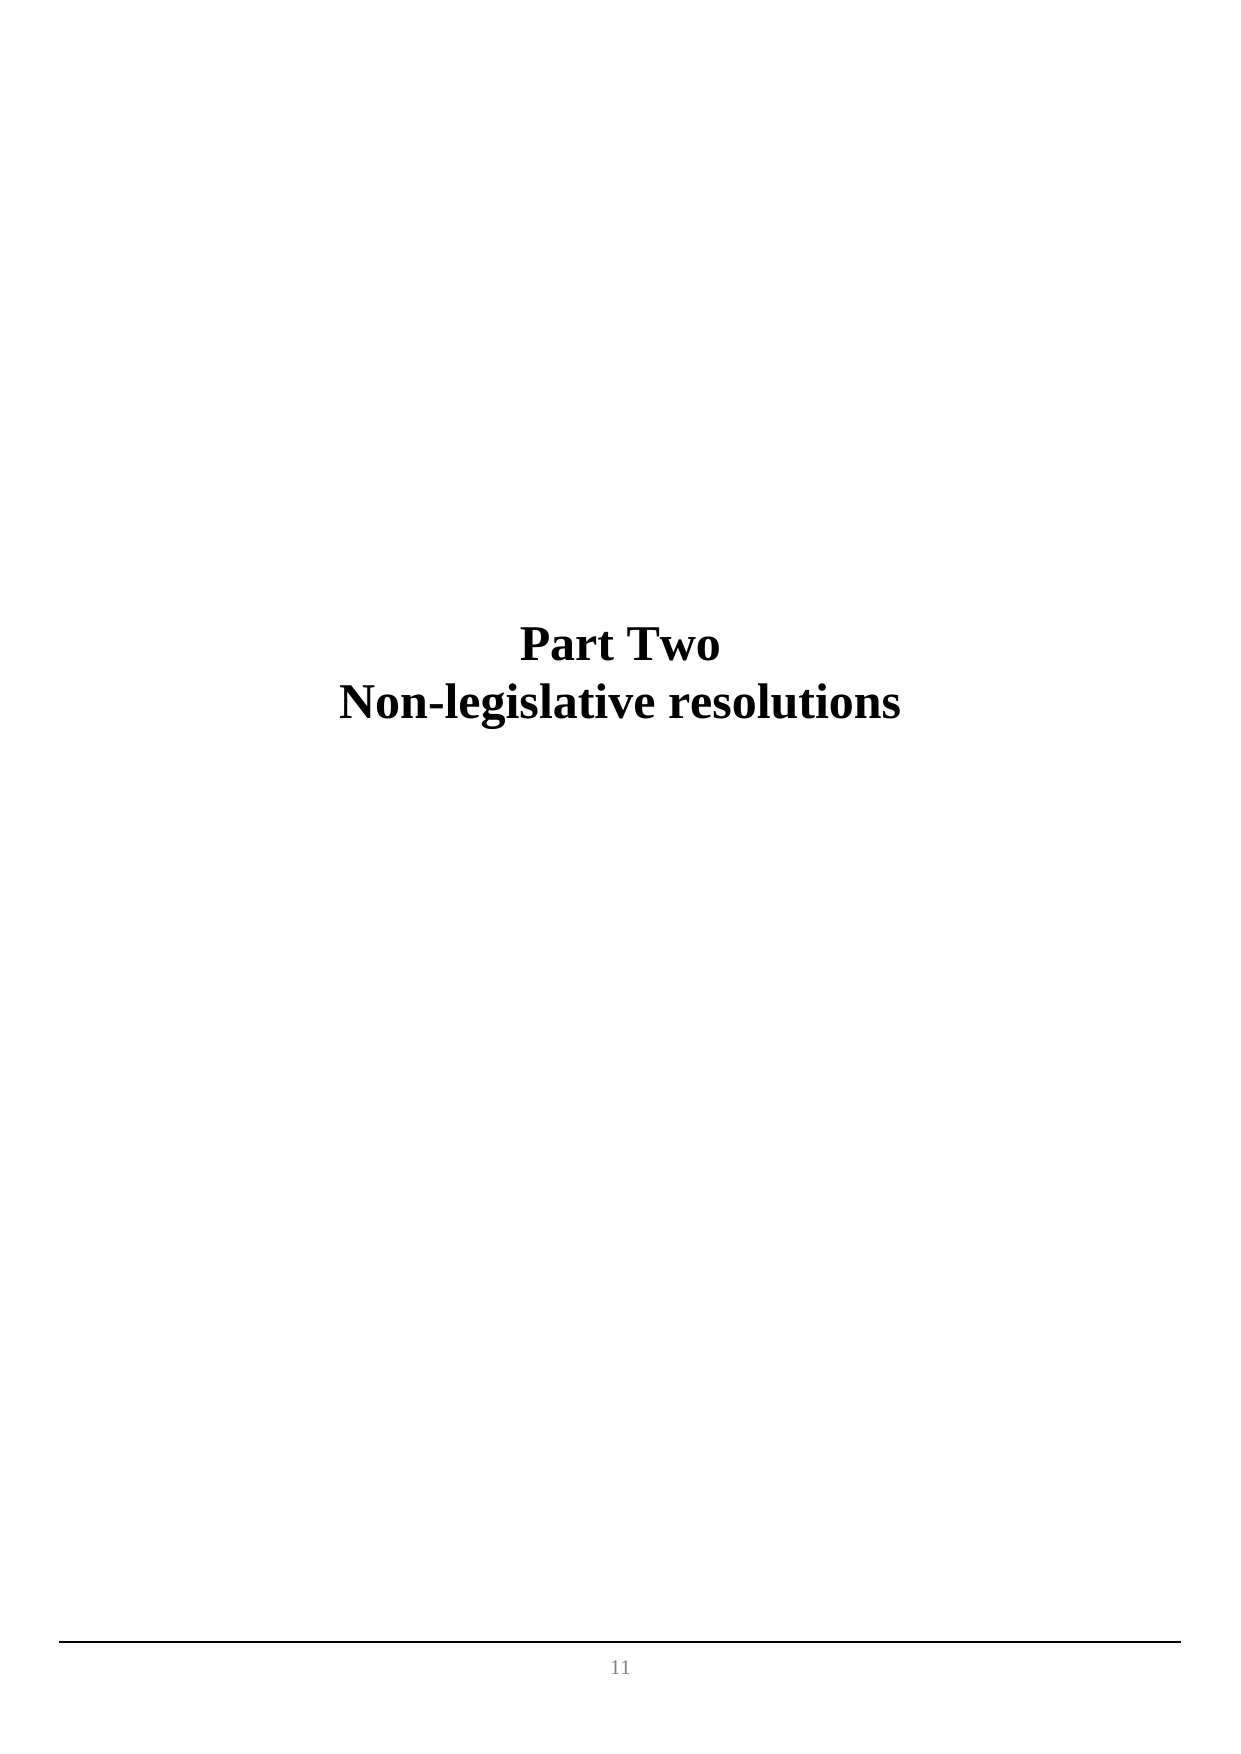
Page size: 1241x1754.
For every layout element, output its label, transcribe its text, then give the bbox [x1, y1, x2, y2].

text Part Two Non-legislative resolutions [148, 614, 1092, 729]
